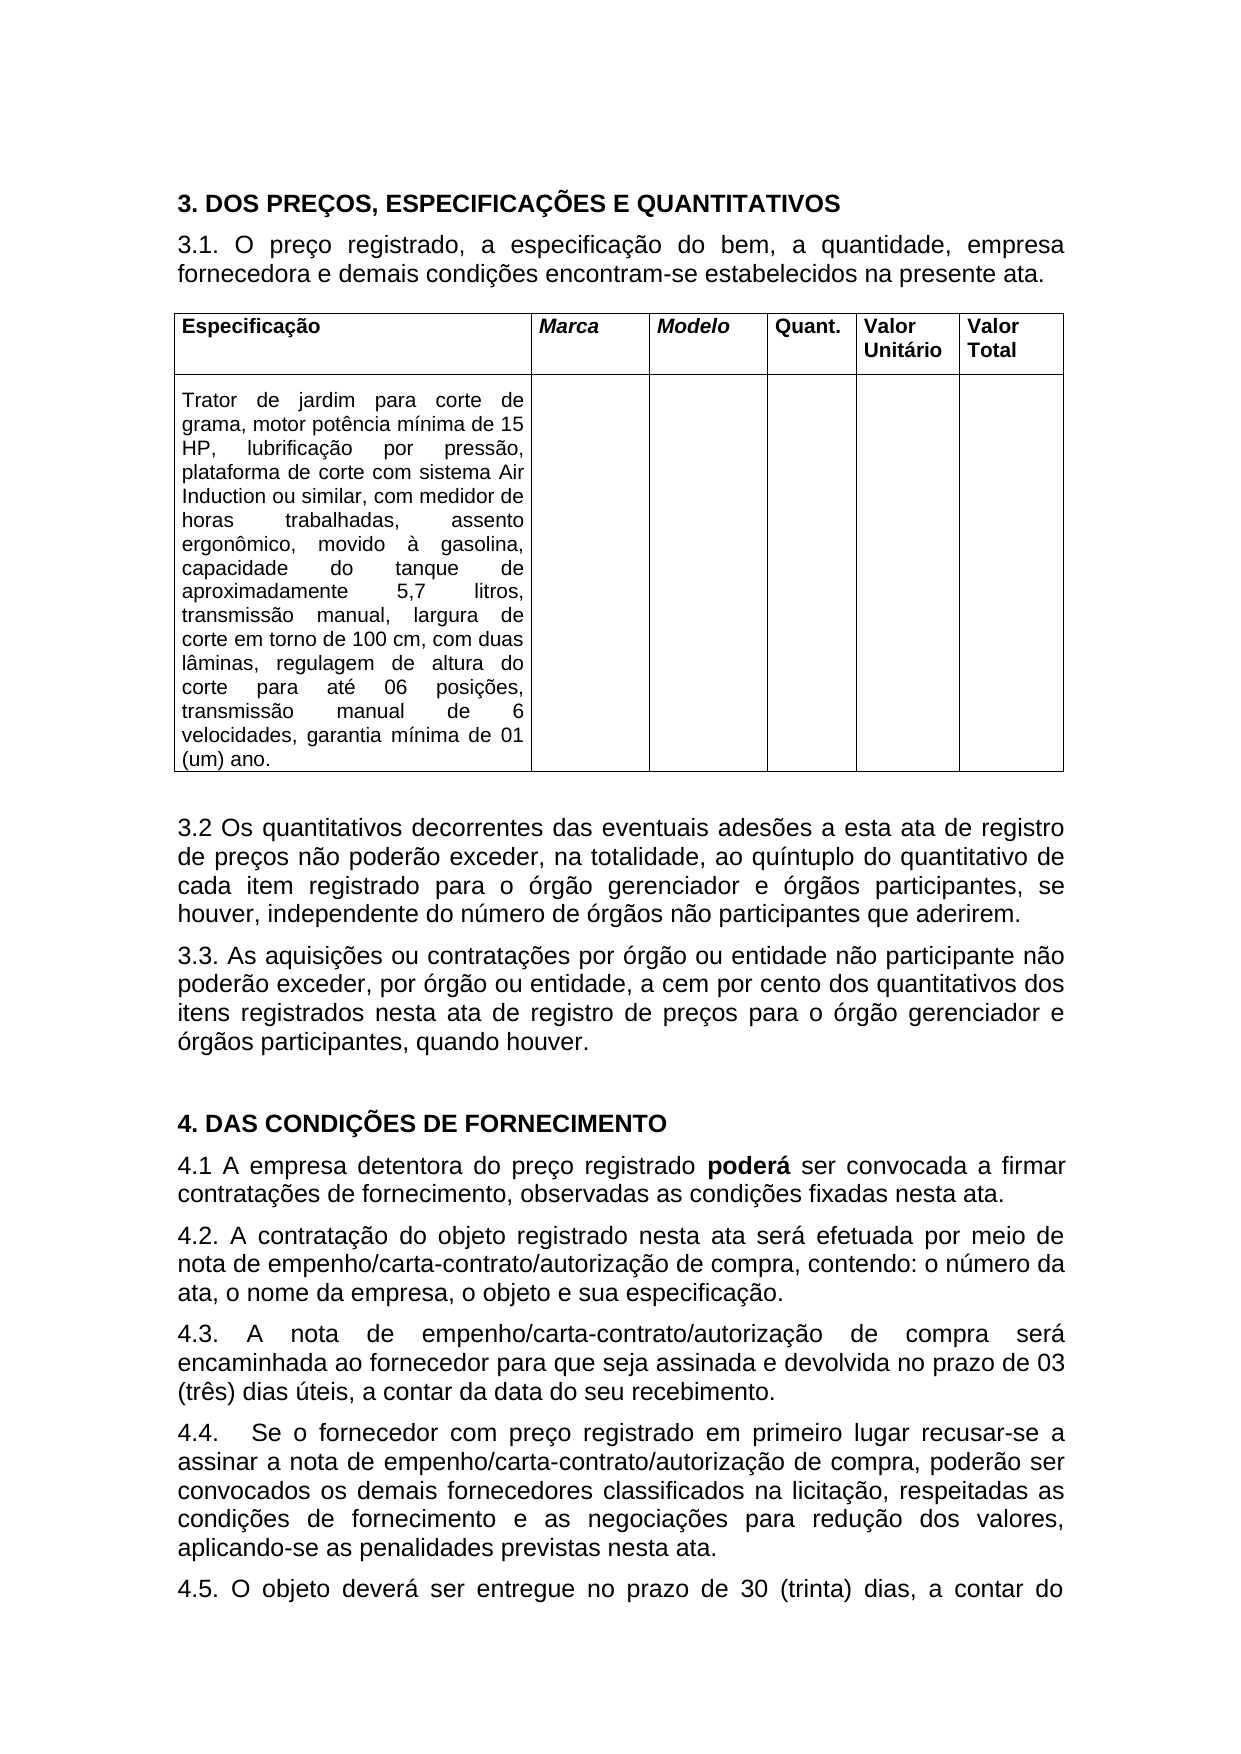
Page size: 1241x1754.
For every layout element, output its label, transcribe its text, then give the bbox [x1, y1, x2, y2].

table_header Marca [532, 314, 649, 374]
table_cell [650, 375, 767, 771]
table_header Quant. [768, 314, 856, 374]
table_cell Trator de jardim para corte de grama, motor potência mínima de 15 HP, lubrificação por pressão, plataforma de corte com sistema Air Induction ou similar, com medidor de horas trabalhadas, assento ergonômico, movido à gasolina, capacidade do tanque de aproximadamente 5,7 litros, transmissão manual, largura de corte em torno de 100 cm, com duas lâminas, regulagem de altura do corte para até 06 posições, transmissão manual de 6 velocidades, garantia mínima de 01 (um) ano. [175, 375, 531, 771]
text 3.1. O preço registrado, a especificação do bem, a quantidade, empresa fornecedora e demais condições encontram-se estabelecidos na presente ata. [177, 230, 1066, 288]
table_header Valor Total [960, 314, 1063, 374]
text 4.2. A contratação do objeto registrado nesta ata será efetuada por meio de nota de empenho/carta-contrato/autorização de compra, contendo: o número da ata, o nome da empresa, o objeto e sua especificação. [177, 1221, 1066, 1307]
text 4. DAS CONDIÇÕES DE FORNECIMENTO [177, 1109, 1066, 1138]
text 4.4. Se o fornecedor com preço registrado em primeiro lugar recusar-se a assinar a nota de empenho/carta-contrato/autorização de compra, poderão ser convocados os demais fornecedores classificados na licitação, respeitadas as condições de fornecimento e as negociações para redução dos valores, aplicando-se as penalidades previstas nesta ata. [177, 1418, 1066, 1562]
text 3.3. As aquisições ou contratações por órgão ou entidade não participante não poderão exceder, por órgão ou entidade, a cem por cento dos quantitativos dos itens registrados nesta ata de registro de preços para o órgão gerenciador e órgãos participantes, quando houver. [177, 941, 1066, 1056]
table_header Especificação [175, 314, 531, 374]
table_cell [960, 375, 1063, 771]
table_header Valor Unitário [857, 314, 959, 374]
text empresa detentora do preço registrado poderá ser convocada a firmar contratações de fornecimento, observadas as condições fixadas nesta ata. [177, 1151, 1066, 1208]
table_cell [857, 375, 959, 771]
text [177, 1574, 1064, 1603]
text 3. DOS PREÇOS, ESPECIFICAÇÕES E QUANTITATIVOS [177, 189, 1066, 218]
table_cell [768, 375, 856, 771]
table_cell [532, 375, 649, 771]
table_header Modelo [650, 314, 767, 374]
text 4.3. A nota de empenho/carta-contrato/autorização de compra será encaminhada ao fornecedor para que seja assinada e devolvida no prazo de 03 (três) dias úteis, a contar da data do seu recebimento. [177, 1319, 1066, 1406]
text 3.2 Os quantitativos decorrentes das eventuais adesões a esta ata de registro de preços não poderão exceder, na totalidade, ao quíntuplo do quantitativo de cada item registrado para o órgão gerenciador e órgãos participantes, se houver, independente do número de órgãos não participantes que aderirem. [177, 813, 1066, 928]
